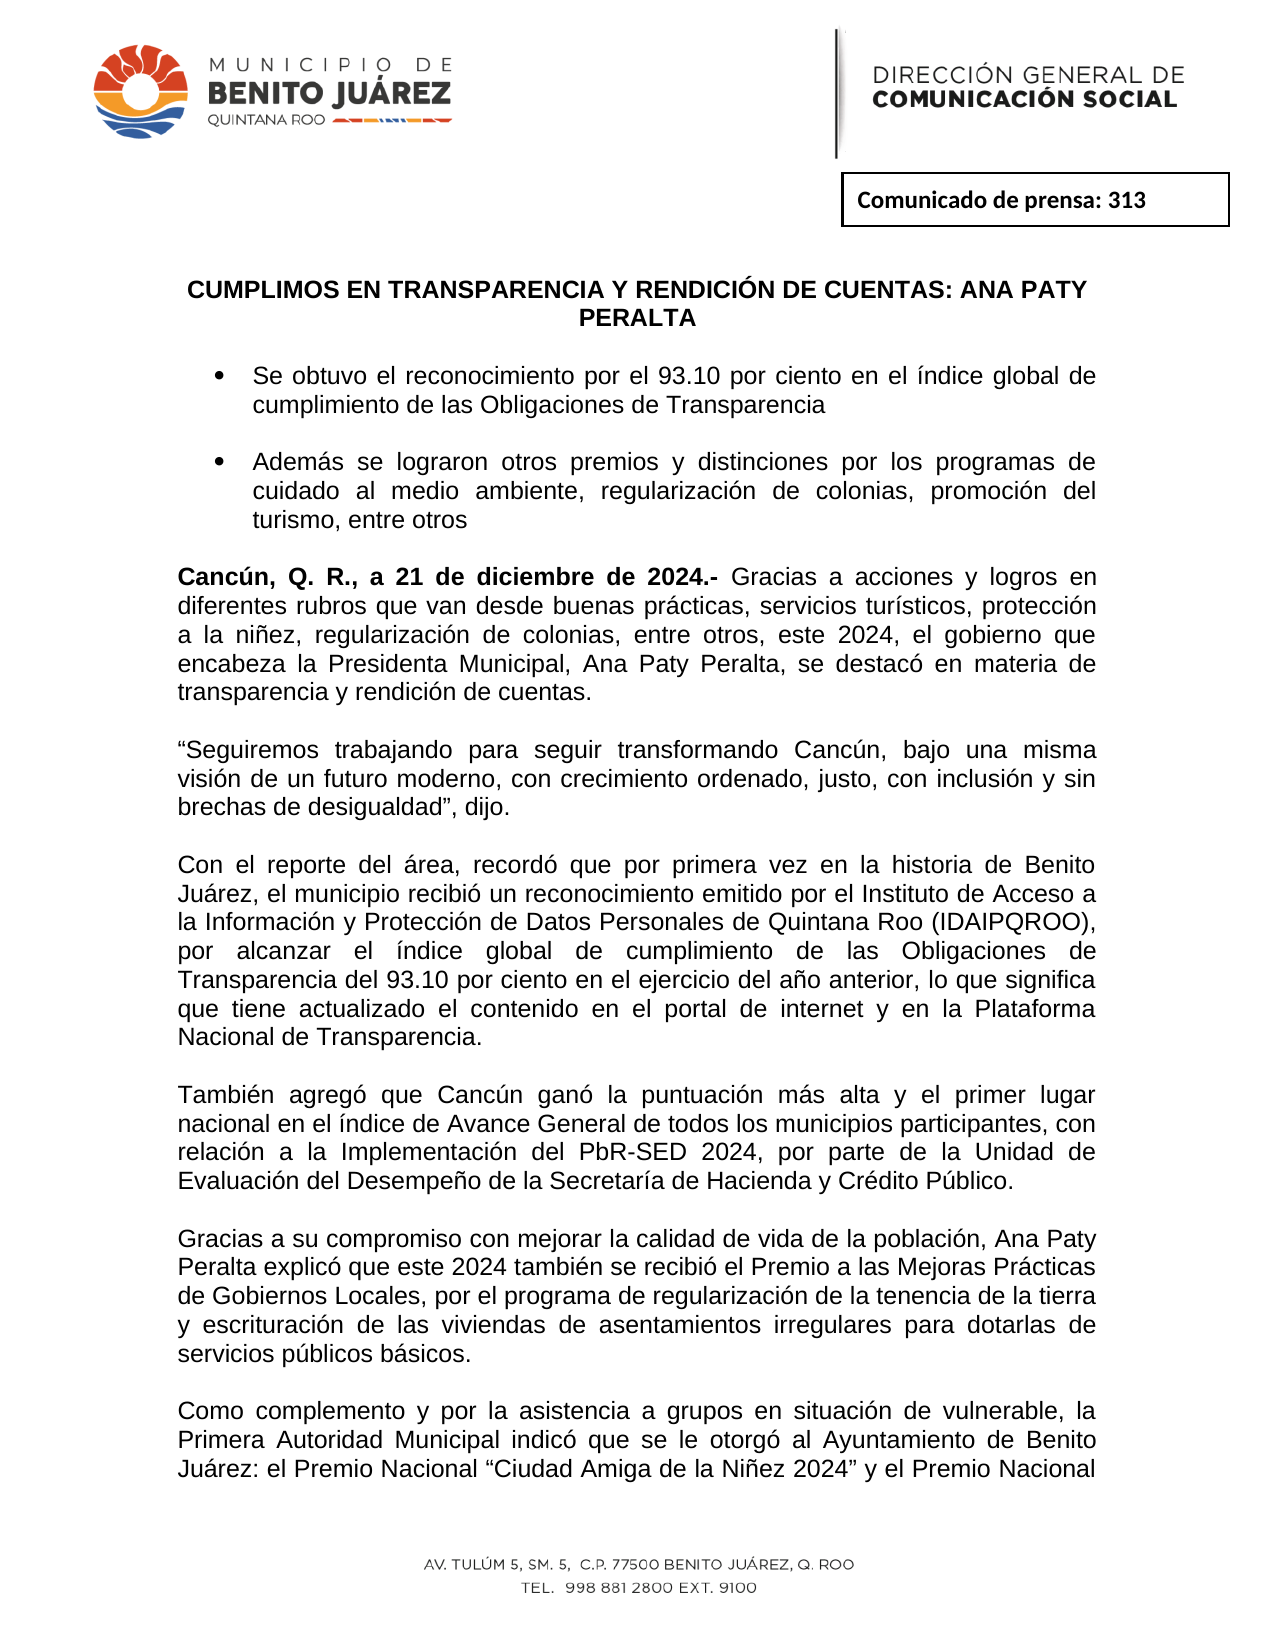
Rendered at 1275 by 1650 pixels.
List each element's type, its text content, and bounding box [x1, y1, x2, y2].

text Gracias a su compromiso con mejorar la calidad de vida de la población, Ana Paty Peralta explicó que este 2024 también se recibió el Premio a las Mejoras Prácticas de Gobiernos Locales, por el programa de regularización de la tenencia de la tierra y escrituración de las viviendas de asentamientos irregulares para dotarlas de servicios públicos básicos. [177, 1223, 1098, 1367]
list Se obtuvo el reconocimiento por el 93.10 por ciento en el índice global de cumplimiento de las Obligaciones de Transparencia [215, 361, 1098, 418]
picture [1, 1540, 1275, 1624]
text También agregó que Cancún ganó la puntuación más alta y el primer lugar nacional en el índice de Avance General de todos los municipios participantes, con relación a la Implementación del PbR-SED 2024, por parte de la Unidad de Evaluación del Desempeño de la Secretaría de Hacienda y Crédito Público. [177, 1080, 1098, 1195]
text CUMPLIMOS EN TRANSPARENCIA Y RENDICIÓN DE CUENTAS: ANA PATY PERALTA [177, 274, 1098, 332]
text “Seguiremos trabajando para seguir transformando Cancún, bajo una misma visión de un futuro moderno, con crecimiento ordenado, justo, con inclusión y sin brechas de desigualdad”, dijo. [177, 735, 1098, 821]
text Con el reporte del área, recordó que por primera vez en la historia de Benito Juárez, el municipio recibió un reconocimiento emitido por el Instituto de Acceso a la Información y Protección de Datos Personales de Quintana Roo (IDAIPQROO), por alcanzar el índice global de cumplimiento de las Obligaciones de Transparencia del 93.10 por ciento en el ejercicio del año anterior, lo que significa que tiene actualizado el contenido en el portal de internet y en la Plataforma Nacional de Transparencia. [177, 850, 1098, 1051]
text Cancún, Q. R., a 21 de diciembre de 2024.- Gracias a acciones y logros en diferentes rubros que van desde buenas prácticas, servicios turísticos, protección a la niñez, regularización de colonias, entre otros, este 2024, el gobierno que encabeza la Presidenta Municipal, Ana Paty Peralta, se destacó en materia de transparencia y rendición de cuentas. [177, 562, 1098, 706]
list Además se lograron otros premios y distinciones por los programas de cuidado al medio ambiente, regularización de colonias, promoción del turismo, entre otros [215, 447, 1098, 533]
picture [1, 0, 1275, 170]
